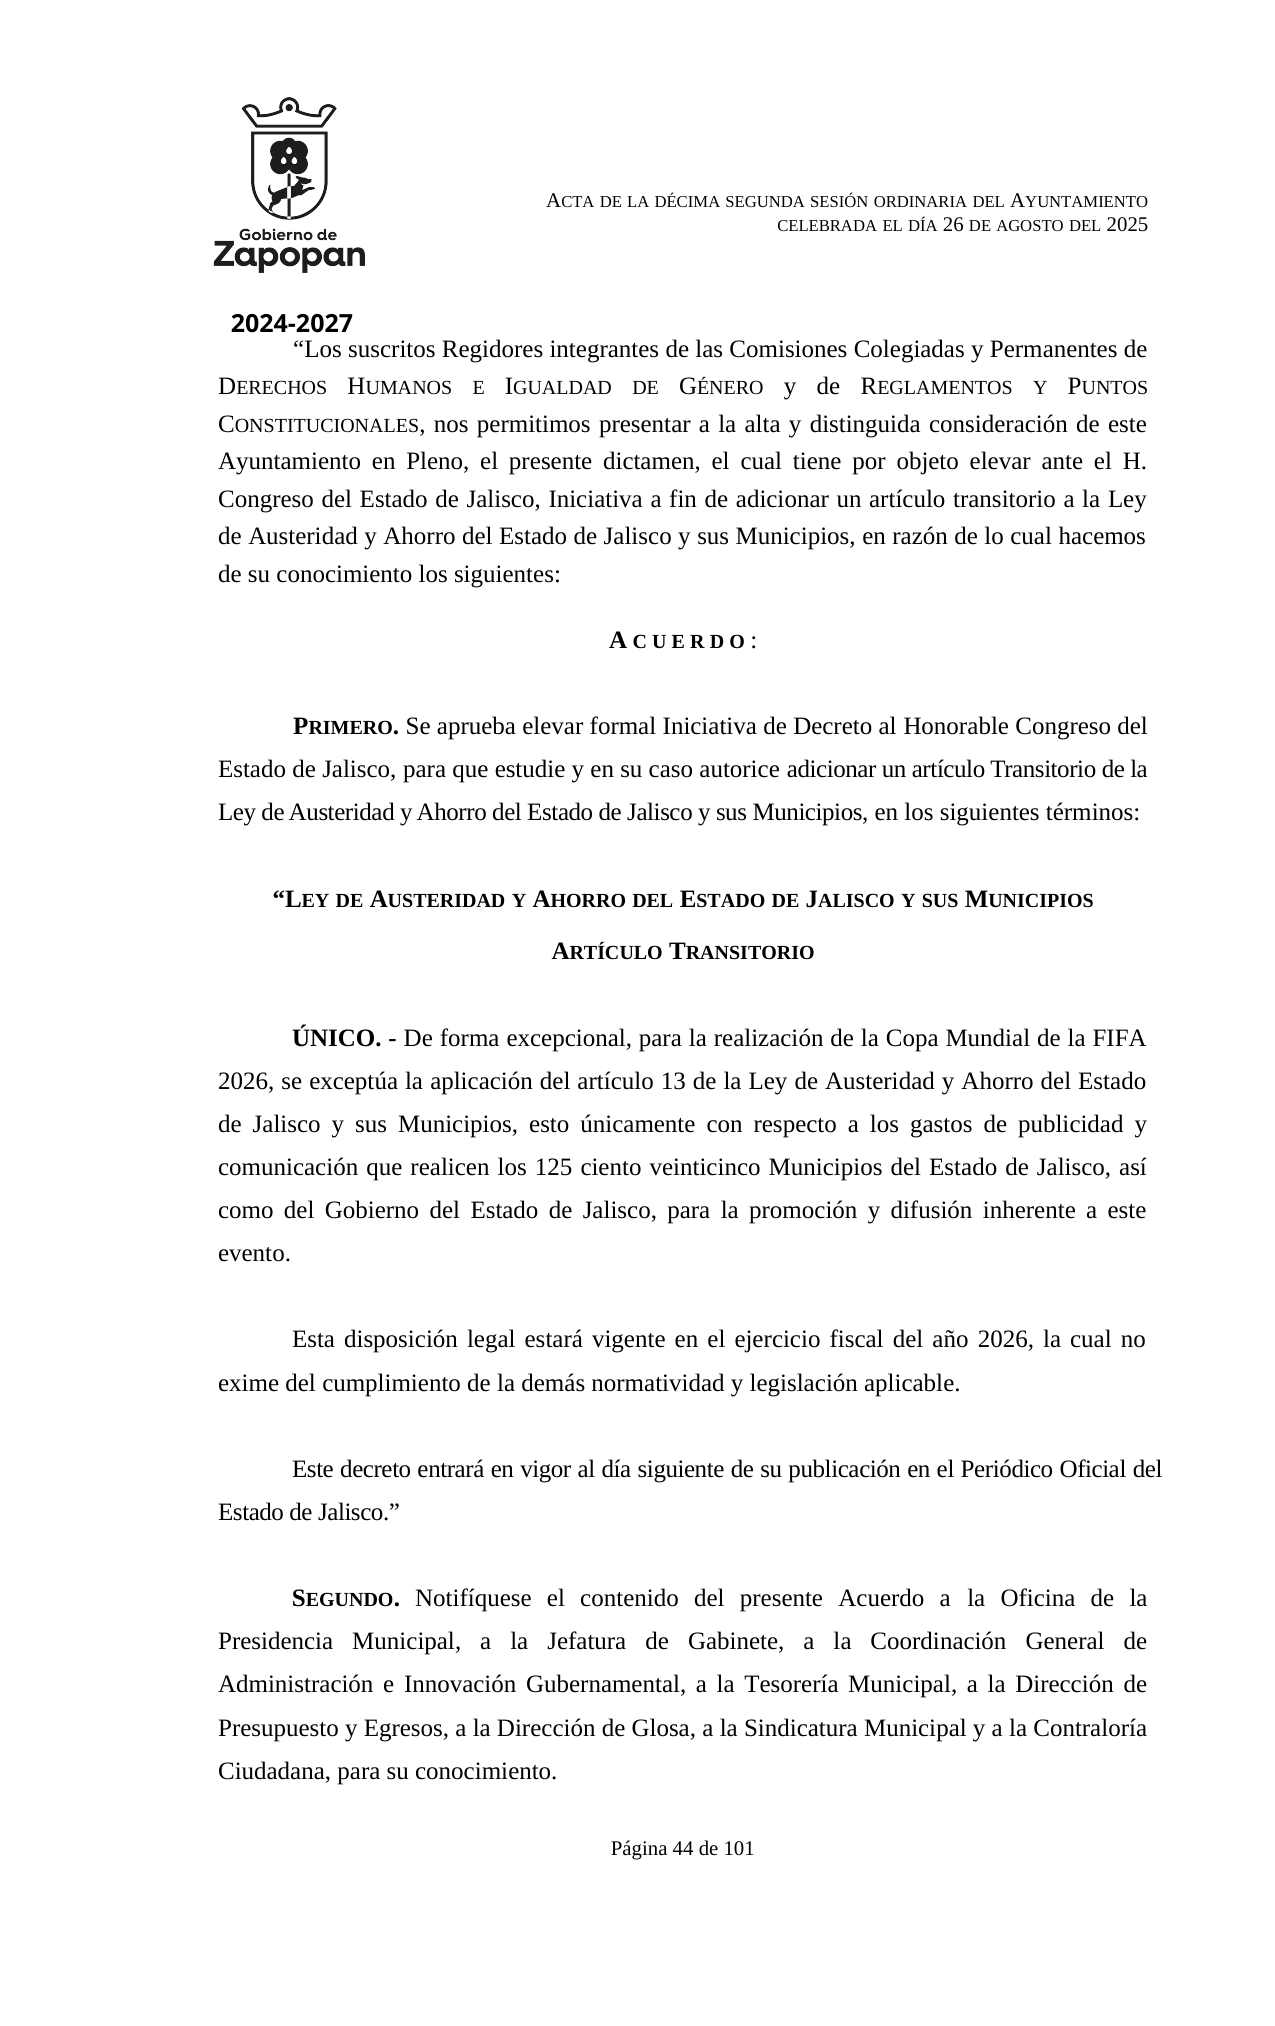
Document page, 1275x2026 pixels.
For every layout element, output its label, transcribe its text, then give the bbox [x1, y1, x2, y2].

text ÚNICO. - De forma excepcional, para la realización de la Copa Mundial de la FIFA 2026, se exceptúa la aplicación del artículo 13 de la Ley de Austeridad y Ahorro del Estado de Jalisco y sus Municipios, esto únicamente con respecto a los gastos de publicidad y comunicación que realicen los 125 ciento veinticinco Municipios del Estado de Jalisco, así como del Gobierno del Estado de Jalisco, para la promoción y difusión inherente a este evento. [218, 1023, 1148, 1267]
text Segundo. Notifíquese el contenido del presente Acuerdo a la Oficina de la Presidencia Municipal, a la Jefatura de Gabinete, a la Coordinación General de Administración e Innovación Gubernamental, a la Tesorería Municipal, a la Dirección de Presupuesto y Egresos, a la Dirección de Glosa, a la Sindicatura Municipal y a la Contraloría Ciudadana, para su conocimiento. [218, 1583, 1148, 1784]
text Este decreto entrará en vigor al día siguiente de su publicación en el Periódico Oficial del Estado de Jalisco.” [218, 1454, 1164, 1526]
text Artículo Transitorio [218, 936, 1148, 965]
text “Los suscritos Regidores integrantes de las Comisiones Colegiadas y Permanentes de Derechos Humanos e Igualdad de Género y de Reglamentos y Puntos Constitucionales, nos permitimos presentar a la alta y distinguida consideración de este Ayuntamiento en Pleno, el presente dictamen, el cual tiene por objeto elevar ante el H. Congreso del Estado de Jalisco, Iniciativa a fin de adicionar un artículo transitorio a la Ley de Austeridad y Ahorro del Estado de Jalisco y sus Municipios, en razón de lo cual hacemos de su conocimiento los siguientes: [218, 325, 1148, 587]
text Primero. Se aprueba elevar formal Iniciativa de Decreto al Honorable Congreso del Estado de Jalisco, para que estudie y en su caso autorice adicionar un artículo Transitorio de la Ley de Austeridad y Ahorro del Estado de Jalisco y sus Municipios, en los siguientes términos: [218, 711, 1148, 826]
text Esta disposición legal estará vigente en el ejercicio fiscal del año 2026, la cual no exime del cumplimiento de la demás normatividad y legislación aplicable. [218, 1324, 1148, 1396]
text “Ley de Austeridad y Ahorro del Estado de Jalisco y sus Municipios [218, 884, 1148, 912]
text Acuerdo: [218, 625, 1148, 654]
picture [213, 97, 365, 273]
